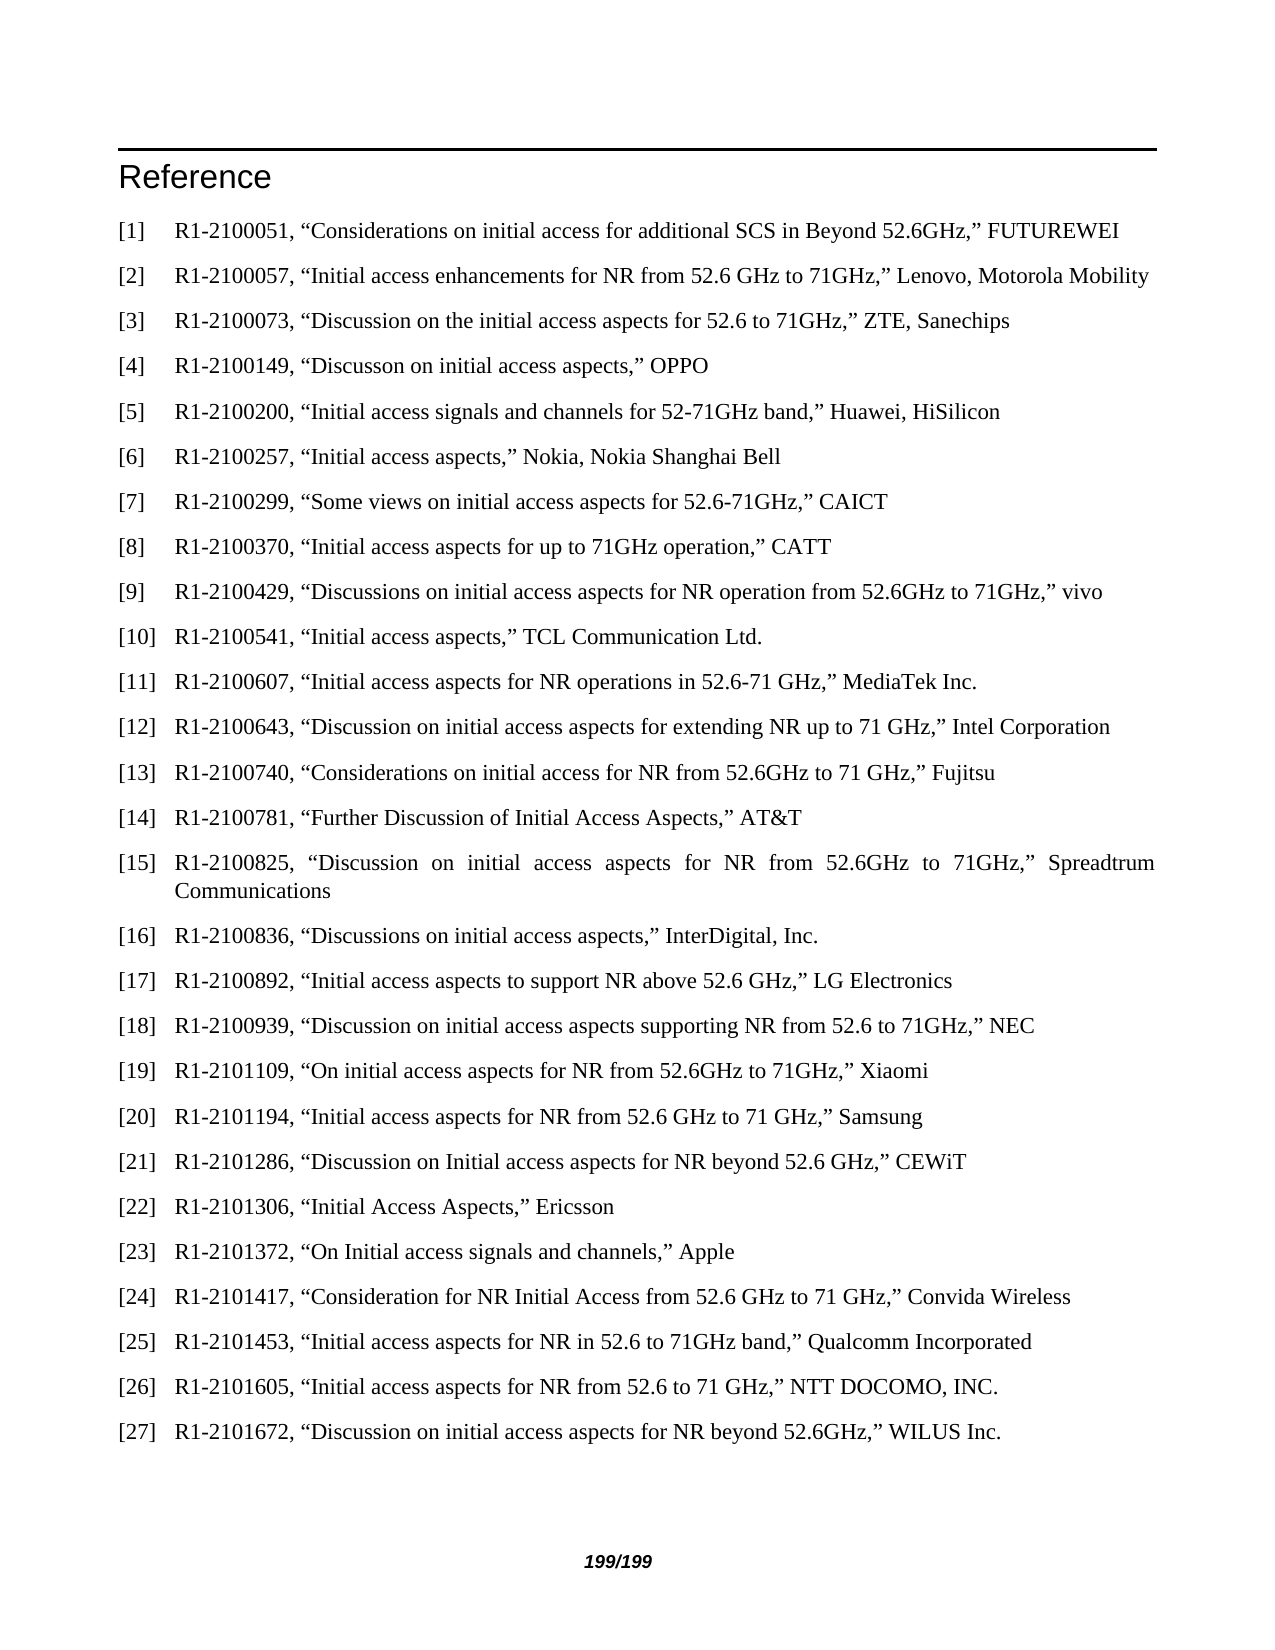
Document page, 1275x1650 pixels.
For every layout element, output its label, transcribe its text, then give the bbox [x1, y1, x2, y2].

list R1-2101286, “Discussion on Initial access aspects for NR beyond 52.6 GHz,” CEWiT [118, 1148, 1157, 1174]
list R1-2100200, “Initial access signals and channels for 52-71GHz band,” Huawei, HiSilicon [118, 398, 1157, 424]
list R1-2101417, “Consideration for NR Initial Access from 52.6 GHz to 71 GHz,” Convida Wireless [118, 1283, 1157, 1309]
list R1-2100257, “Initial access aspects,” Nokia, Nokia Shanghai Bell [118, 443, 1157, 469]
list R1-2100825, “Discussion on initial access aspects for NR from 52.6GHz to 71GHz,” Spreadtrum Communications [118, 849, 1157, 903]
list R1-2100607, “Initial access aspects for NR operations in 52.6-71 GHz,” MediaTek Inc. [118, 668, 1157, 695]
list R1-2101306, “Initial Access Aspects,” Ericsson [118, 1193, 1157, 1219]
list R1-2101453, “Initial access aspects for NR in 52.6 to 71GHz band,” Qualcomm Incorporated [118, 1328, 1157, 1354]
list R1-2101372, “On Initial access signals and channels,” Apple [118, 1238, 1157, 1264]
list R1-2100370, “Initial access aspects for up to 71GHz operation,” CATT [118, 533, 1157, 559]
list R1-2101672, “Discussion on initial access aspects for NR beyond 52.6GHz,” WILUS Inc. [118, 1418, 1157, 1445]
list R1-2100149, “Discusson on initial access aspects,” OPPO [118, 353, 1157, 379]
subtitle Reference [118, 151, 1157, 196]
list R1-2100643, “Discussion on initial access aspects for extending NR up to 71 GHz,” Intel Corporation [118, 713, 1157, 740]
list R1-2100429, “Discussions on initial access aspects for NR operation from 52.6GHz to 71GHz,” vivo [118, 578, 1157, 604]
list R1-2100051, “Considerations on initial access for additional SCS in Beyond 52.6GHz,” FUTUREWEI [118, 217, 1157, 244]
list R1-2100939, “Discussion on initial access aspects supporting NR from 52.6 to 71GHz,” NEC [118, 1012, 1157, 1039]
list R1-2100892, “Initial access aspects to support NR above 52.6 GHz,” LG Electronics [118, 967, 1157, 994]
list R1-2100073, “Discussion on the initial access aspects for 52.6 to 71GHz,” ZTE, Sanechips [118, 307, 1157, 334]
list R1-2100299, “Some views on initial access aspects for 52.6-71GHz,” CAICT [118, 488, 1157, 514]
list R1-2101605, “Initial access aspects for NR from 52.6 to 71 GHz,” NTT DOCOMO, INC. [118, 1373, 1157, 1400]
list R1-2100836, “Discussions on initial access aspects,” InterDigital, Inc. [118, 922, 1157, 949]
list R1-2100057, “Initial access enhancements for NR from 52.6 GHz to 71GHz,” Lenovo, Motorola Mobility [118, 262, 1157, 289]
list R1-2101194, “Initial access aspects for NR from 52.6 GHz to 71 GHz,” Samsung [118, 1103, 1157, 1129]
list R1-2101109, “On initial access aspects for NR from 52.6GHz to 71GHz,” Xiaomi [118, 1058, 1157, 1084]
list R1-2100781, “Further Discussion of Initial Access Aspects,” AT&T [118, 804, 1157, 830]
list R1-2100740, “Considerations on initial access for NR from 52.6GHz to 71 GHz,” Fujitsu [118, 758, 1157, 785]
list R1-2100541, “Initial access aspects,” TCL Communication Ltd. [118, 623, 1157, 649]
